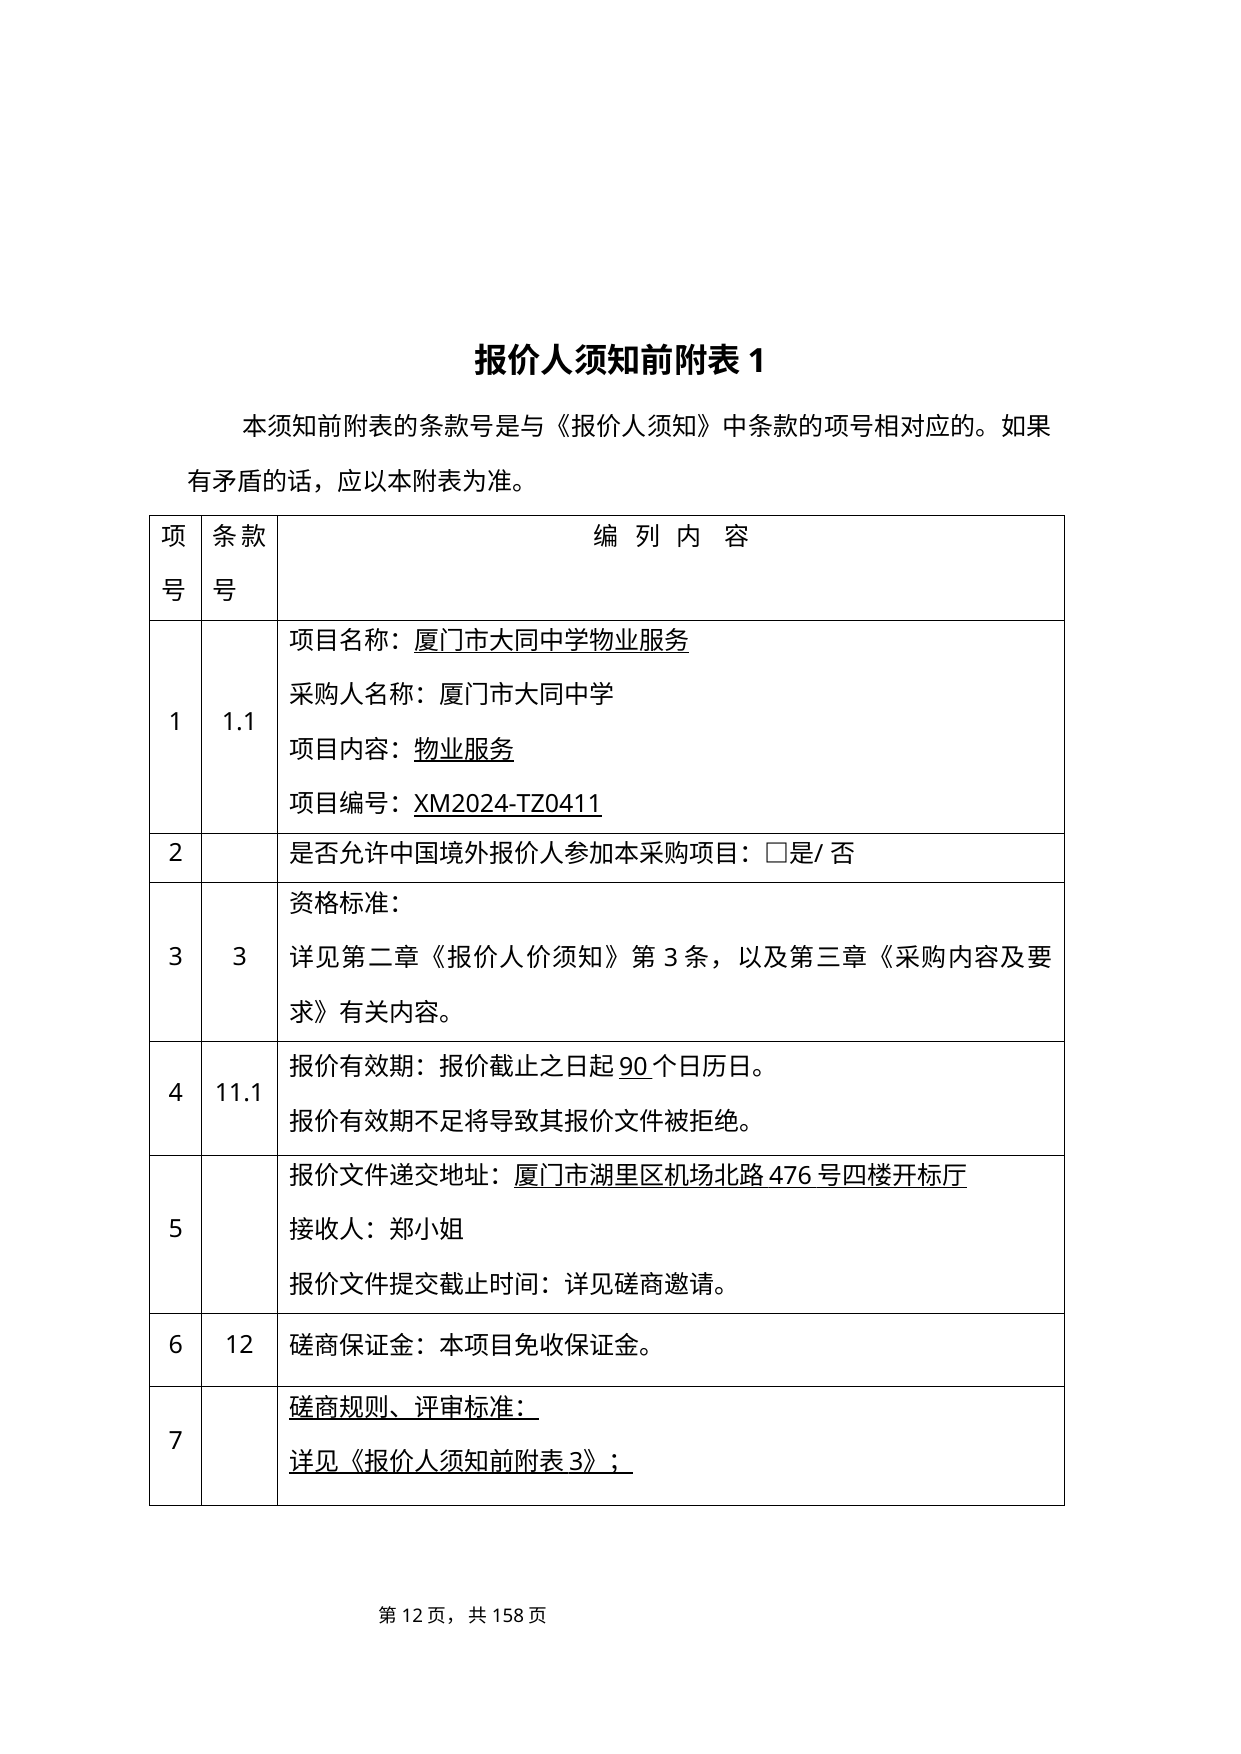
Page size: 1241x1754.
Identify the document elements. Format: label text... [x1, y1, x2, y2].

table_cell 11.1 [202, 1042, 277, 1154]
table_cell 报价有效期：报价截止之日起90个日历日。 报价有效期不足将导致其报价文件被拒绝。 [278, 1042, 1064, 1154]
table_cell 1.1 [202, 621, 277, 832]
table_cell 3 [150, 883, 201, 1041]
table_cell 7 [150, 1387, 201, 1505]
text 报价人须知前附表1 [187, 334, 1053, 382]
table_cell [202, 1387, 277, 1505]
text 本须知前附表的条款号是与《报价人须知》中条款的项号相对应的。如果有矛盾的话，应以本附表为准。 [187, 407, 1053, 497]
table_cell 5 [150, 1156, 201, 1313]
table_cell 3 [202, 883, 277, 1041]
table_header 条款号 [202, 516, 277, 619]
table_cell 6 [150, 1314, 201, 1386]
table_cell 1 [150, 621, 201, 832]
table_cell 4 [150, 1042, 201, 1154]
table_cell 12 [202, 1314, 277, 1386]
table_header 编 列 内 容 [278, 516, 1064, 619]
table_cell 项目名称：厦门市大同中学物业服务 采购人名称：厦门市大同中学 项目内容：物业服务 项目编号：XM2024-TZ0411 [278, 621, 1064, 832]
table_cell 磋商规则、评审标准： 详见《报价人须知前附表3》； [278, 1387, 1064, 1505]
table_cell [202, 834, 277, 882]
table_cell 是否允许中国境外报价人参加本采购项目：□是/ 否 [278, 834, 1064, 882]
table_cell 磋商保证金：本项目免收保证金。 [278, 1314, 1064, 1386]
table_cell [202, 1156, 277, 1313]
table_cell 资格标准： 详见第二章《报价人价须知》第3条，以及第三章《采购内容及要求》有关内容。 [278, 883, 1064, 1041]
table_cell 报价文件递交地址：厦门市湖里区机场北路476号四楼开标厅 接收人：郑小姐 报价文件提交截止时间：详见磋商邀请。 [278, 1156, 1064, 1313]
table_cell 2 [150, 834, 201, 882]
table_header 项号 [150, 516, 201, 619]
